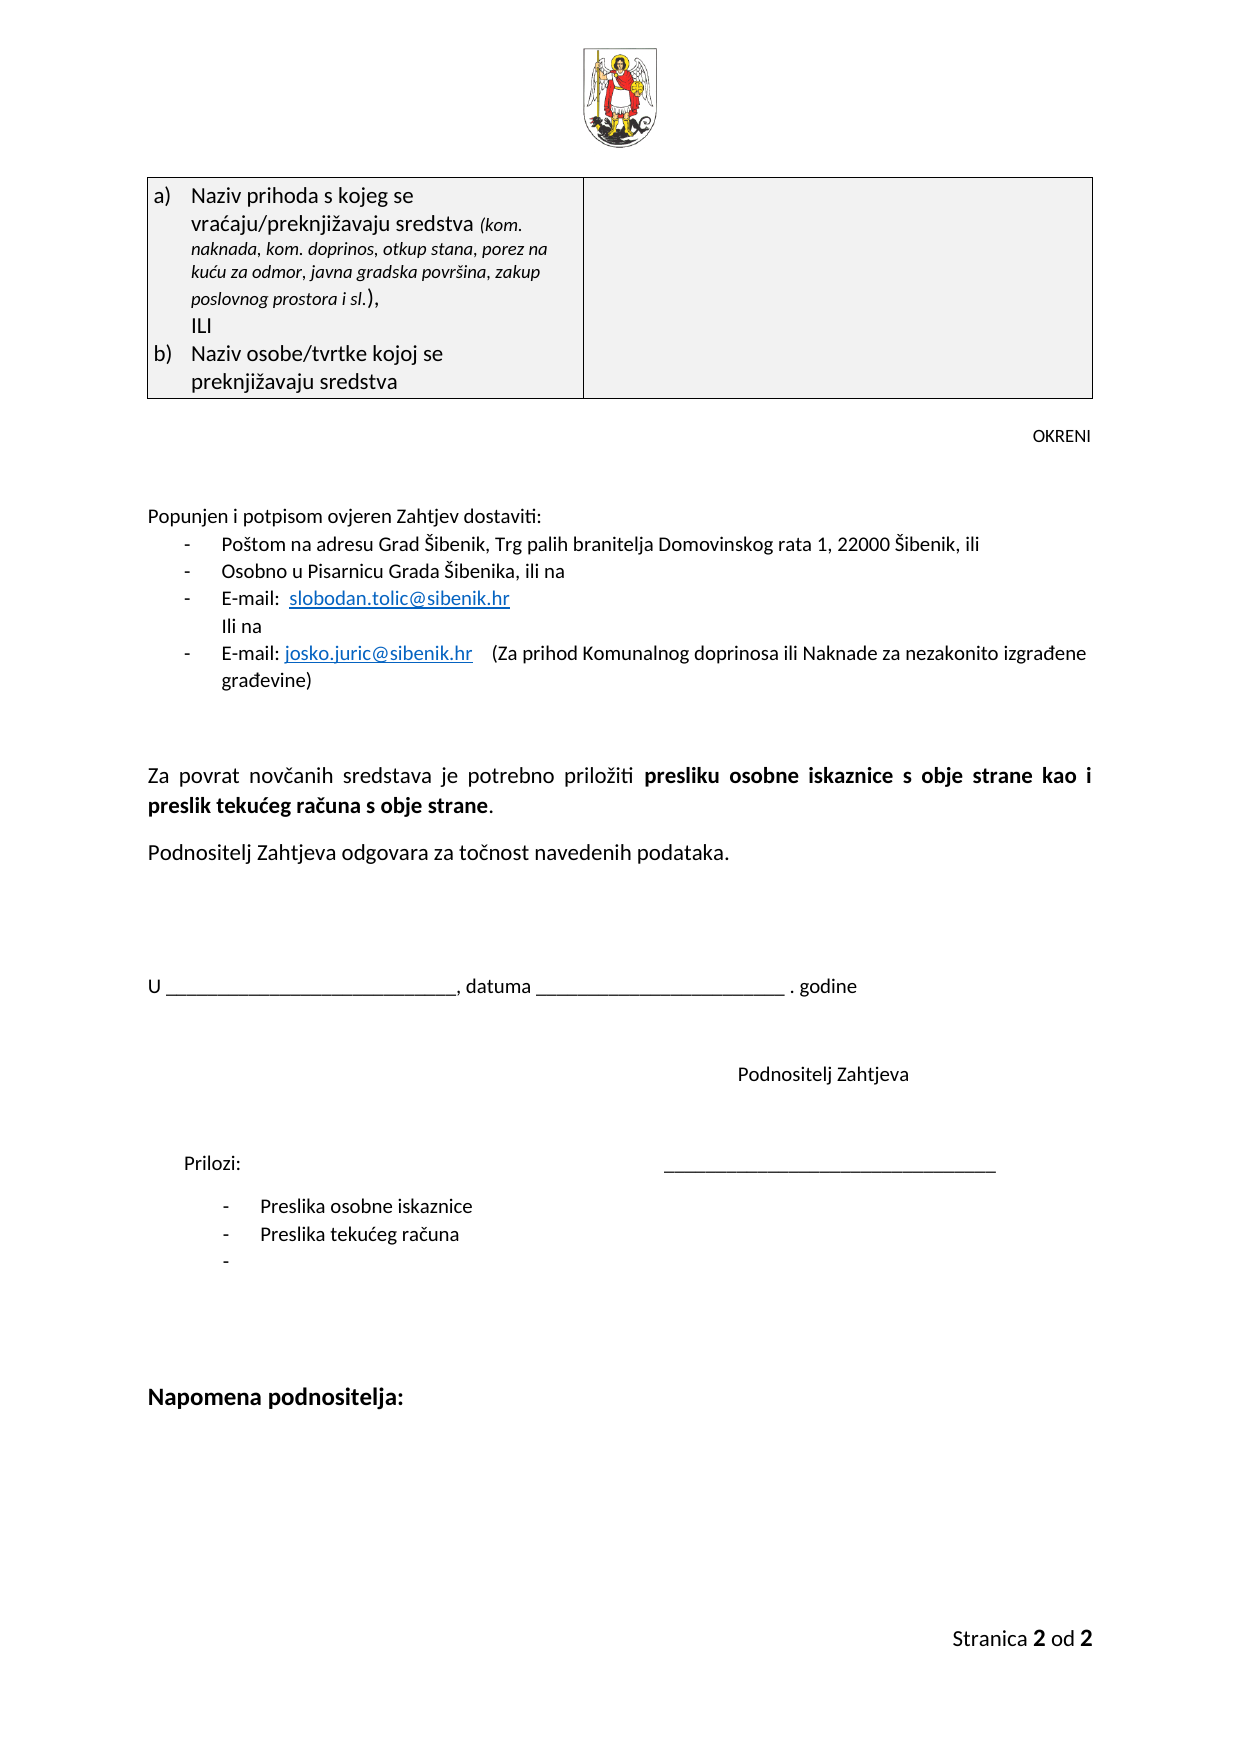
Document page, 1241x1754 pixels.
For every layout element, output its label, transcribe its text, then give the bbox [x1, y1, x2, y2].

picture [580, 44, 661, 153]
list E-mail: slobodan.tolic@sibenik.hr [184, 586, 1093, 611]
list Poštom na adresu Grad Šibenik, Trg palih branitelja Domovinskog rata 1, 22000 Šibenik, ili [184, 531, 1093, 556]
list Osobno u Pisarnicu Grada Šibenika, ili na [184, 558, 1093, 583]
text Za povrat novčanih sredstava je potrebno priložiti presliku osobne iskaznice s obje strane kao i preslik tekućeg računa s obje strane. [148, 761, 1093, 819]
list Preslika tekućeg računa [223, 1221, 1093, 1247]
text U ____________________________, datuma ________________________ . godine [148, 973, 1093, 999]
list OKRENI [223, 424, 1093, 447]
list Preslika osobne iskaznice [223, 1194, 1093, 1219]
table_cell Naziv prihoda s kojeg se vraćaju/preknjižavaju sredstva (kom. naknada, kom. doprinos, otkup stana, porez na kuću za odmor, javna gradska površina, zakup poslovnog prostora i sl.), ILI Naziv osobe/tvrtke kojoj se preknjižavaju sredstva [148, 178, 583, 398]
text Napomena podnositelja: [148, 1381, 1093, 1411]
text Podnositelj Zahtjeva odgovara za točnost navedenih podataka. [148, 838, 1093, 866]
list E-mail: josko.juric@sibenik.hr (Za prihod Komunalnog doprinosa ili Naknade za nezakonito izgrađene građevine) [184, 640, 1093, 693]
list Ili na [221, 613, 1093, 638]
text Podnositelj Zahtjeva [184, 1062, 1093, 1087]
table_cell [584, 178, 1092, 398]
text Prilozi: ________________________________ [184, 1150, 1093, 1175]
list Popunjen i potpisom ovjeren Zahtjev dostaviti: [148, 503, 1093, 529]
